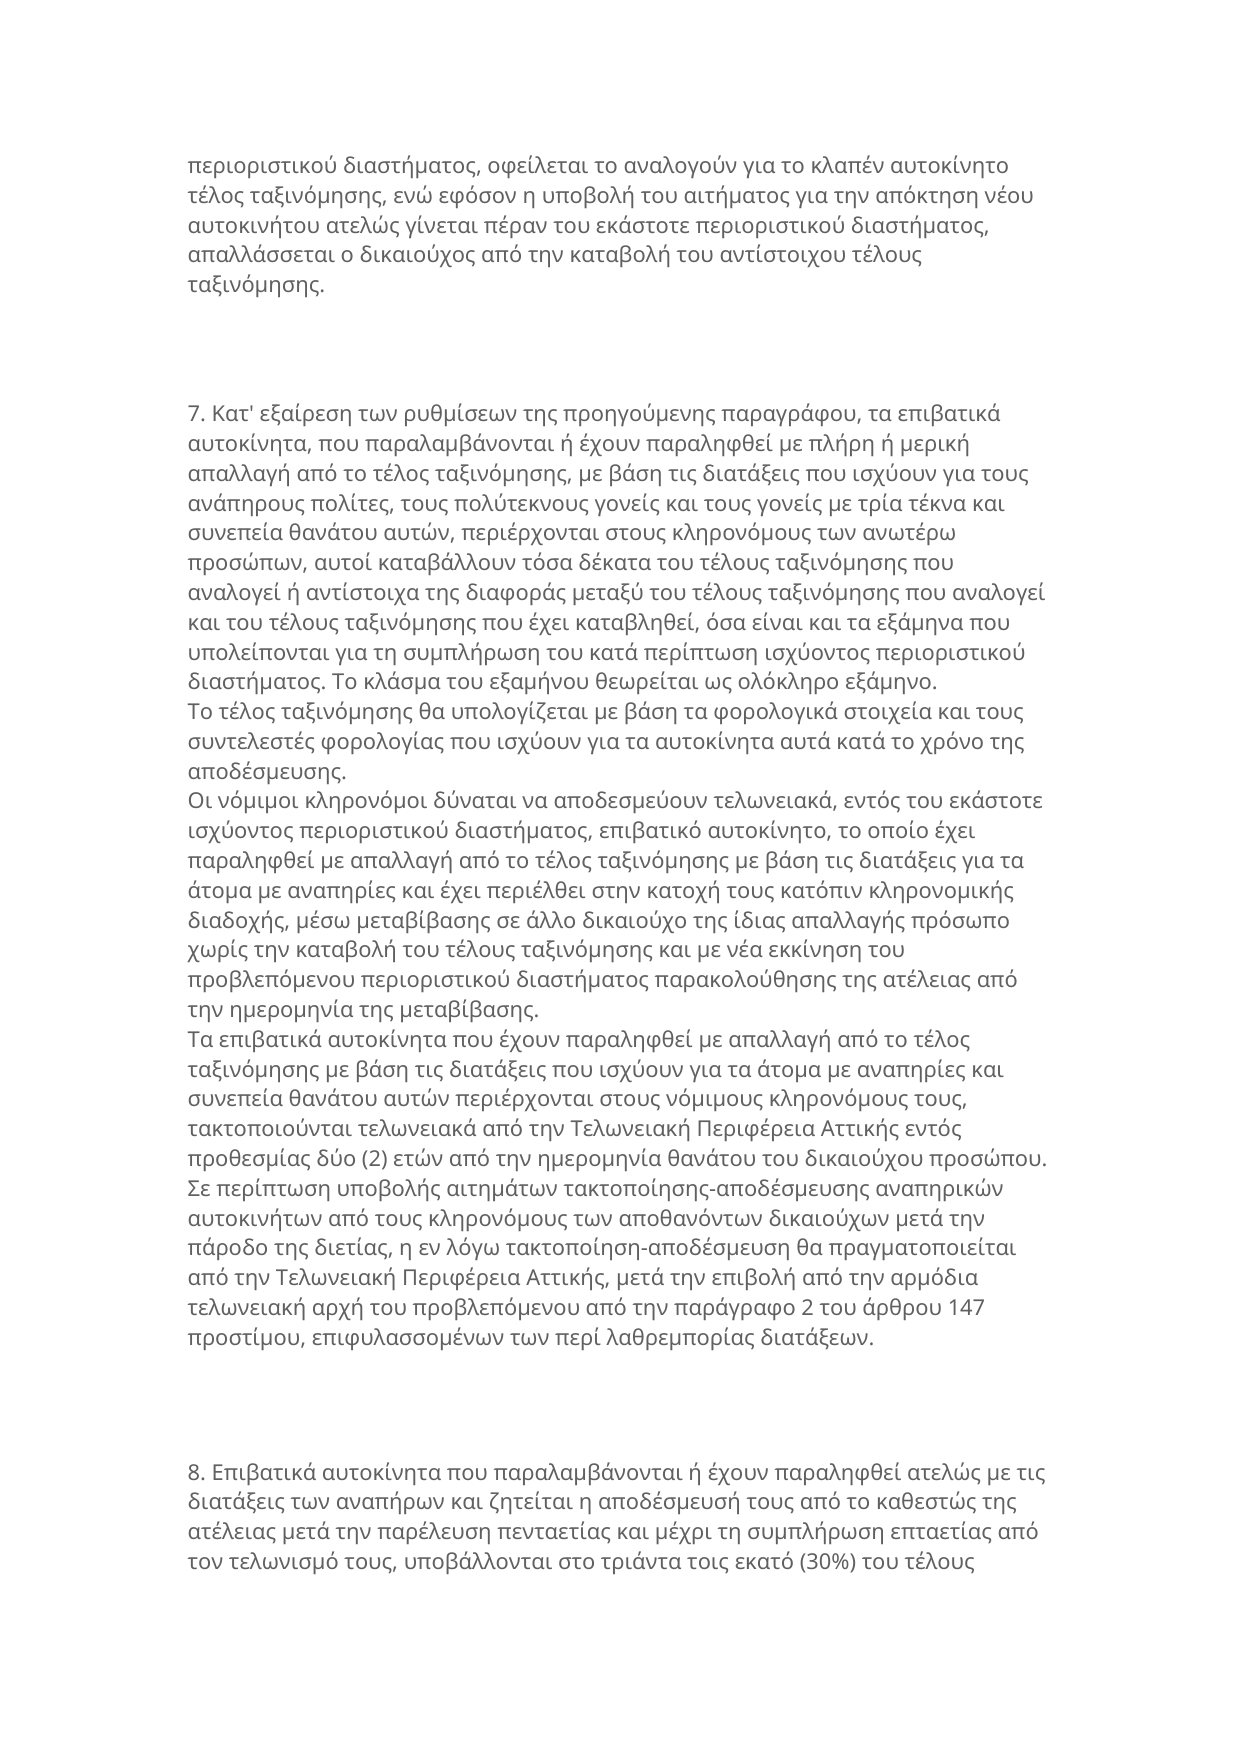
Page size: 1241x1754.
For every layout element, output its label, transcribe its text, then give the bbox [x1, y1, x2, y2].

text 7. Κατ' εξαίρεση των ρυθμίσεων της προηγούμενης παραγράφου, τα επιβατικά αυτοκίνητα, που παραλαμβάνονται ή έχουν παραληφθεί με πλήρη ή μερική απαλλαγή από το τέλος ταξινόμησης, με βάση τις διατάξεις που ισχύουν για τους ανάπηρους πολίτες, τους πολύτεκνους γονείς και τους γονείς με τρία τέκνα και συνεπεία θανάτου αυτών, περιέρχονται στους κληρονόμους των ανωτέρω προσώπων, αυτοί καταβάλλουν τόσα δέκατα του τέλους ταξινόμησης που αναλογεί ή αντίστοιχα της διαφοράς μεταξύ του τέλους ταξινόμησης που αναλογεί και του τέλους ταξινόμησης που έχει καταβληθεί, όσα είναι και τα εξάμηνα που υπολείπονται για τη συμπλήρωση του κατά περίπτωση ισχύοντος περιοριστικού διαστήματος. Το κλάσμα του εξαμήνου θεωρείται ως ολόκληρο εξάμηνο. Το τέλος ταξινόμησης θα υπολογίζεται με βάση τα φορολογικά στοιχεία και τους συντελεστές φορολογίας που ισχύουν για τα αυτοκίνητα αυτά κατά το χρόνο της αποδέσμευσης. Οι νόμιμοι κληρονόμοι δύναται να αποδεσμεύουν τελωνειακά, εντός του εκάστοτε ισχύοντος περιοριστικού διαστήματος, επιβατικό αυτοκίνητο, το οποίο έχει παραληφθεί με απαλλαγή από το τέλος ταξινόμησης με βάση τις διατάξεις για τα άτομα με αναπηρίες και έχει περιέλθει στην κατοχή τους κατόπιν κληρονομικής διαδοχής, μέσω μεταβίβασης σε άλλο δικαιούχο της ίδιας απαλλαγής πρόσωπο χωρίς την καταβολή του τέλους ταξινόμησης και με νέα εκκίνηση του προβλεπόμενου περιοριστικού διαστήματος παρακολούθησης της ατέλειας από την ημερομηνία της μεταβίβασης. Τα επιβατικά αυτοκίνητα που έχουν παραληφθεί με απαλλαγή από το τέλος ταξινόμησης με βάση τις διατάξεις που ισχύουν για τα άτομα με αναπηρίες και συνεπεία θανάτου αυτών περιέρχονται στους νόμιμους κληρονόμους τους, τακτοποιούνται τελωνειακά από την Τελωνειακή Περιφέρεια Αττικής εντός προθεσμίας δύο (2) ετών από την ημερομηνία θανάτου του δικαιούχου προσώπου. Σε περίπτωση υποβολής αιτημάτων τακτοποίησης-αποδέσμευσης αναπηρικών αυτοκινήτων από τους κληρονόμους των αποθανόντων δικαιούχων μετά την πάροδο της διετίας, η εν λόγω τακτοποίηση-αποδέσμευση θα πραγματοποιείται από την Τελωνειακή Περιφέρεια Αττικής, μετά την επιβολή από την αρμόδια τελωνειακή αρχή του προβλεπόμενου από την παράγραφο 2 του άρθρου 147 προστίμου, επιφυλασσομένων των περί λαθρεμπορίας διατάξεων. [187, 398, 1053, 1351]
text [187, 150, 1053, 299]
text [187, 1367, 1053, 1576]
